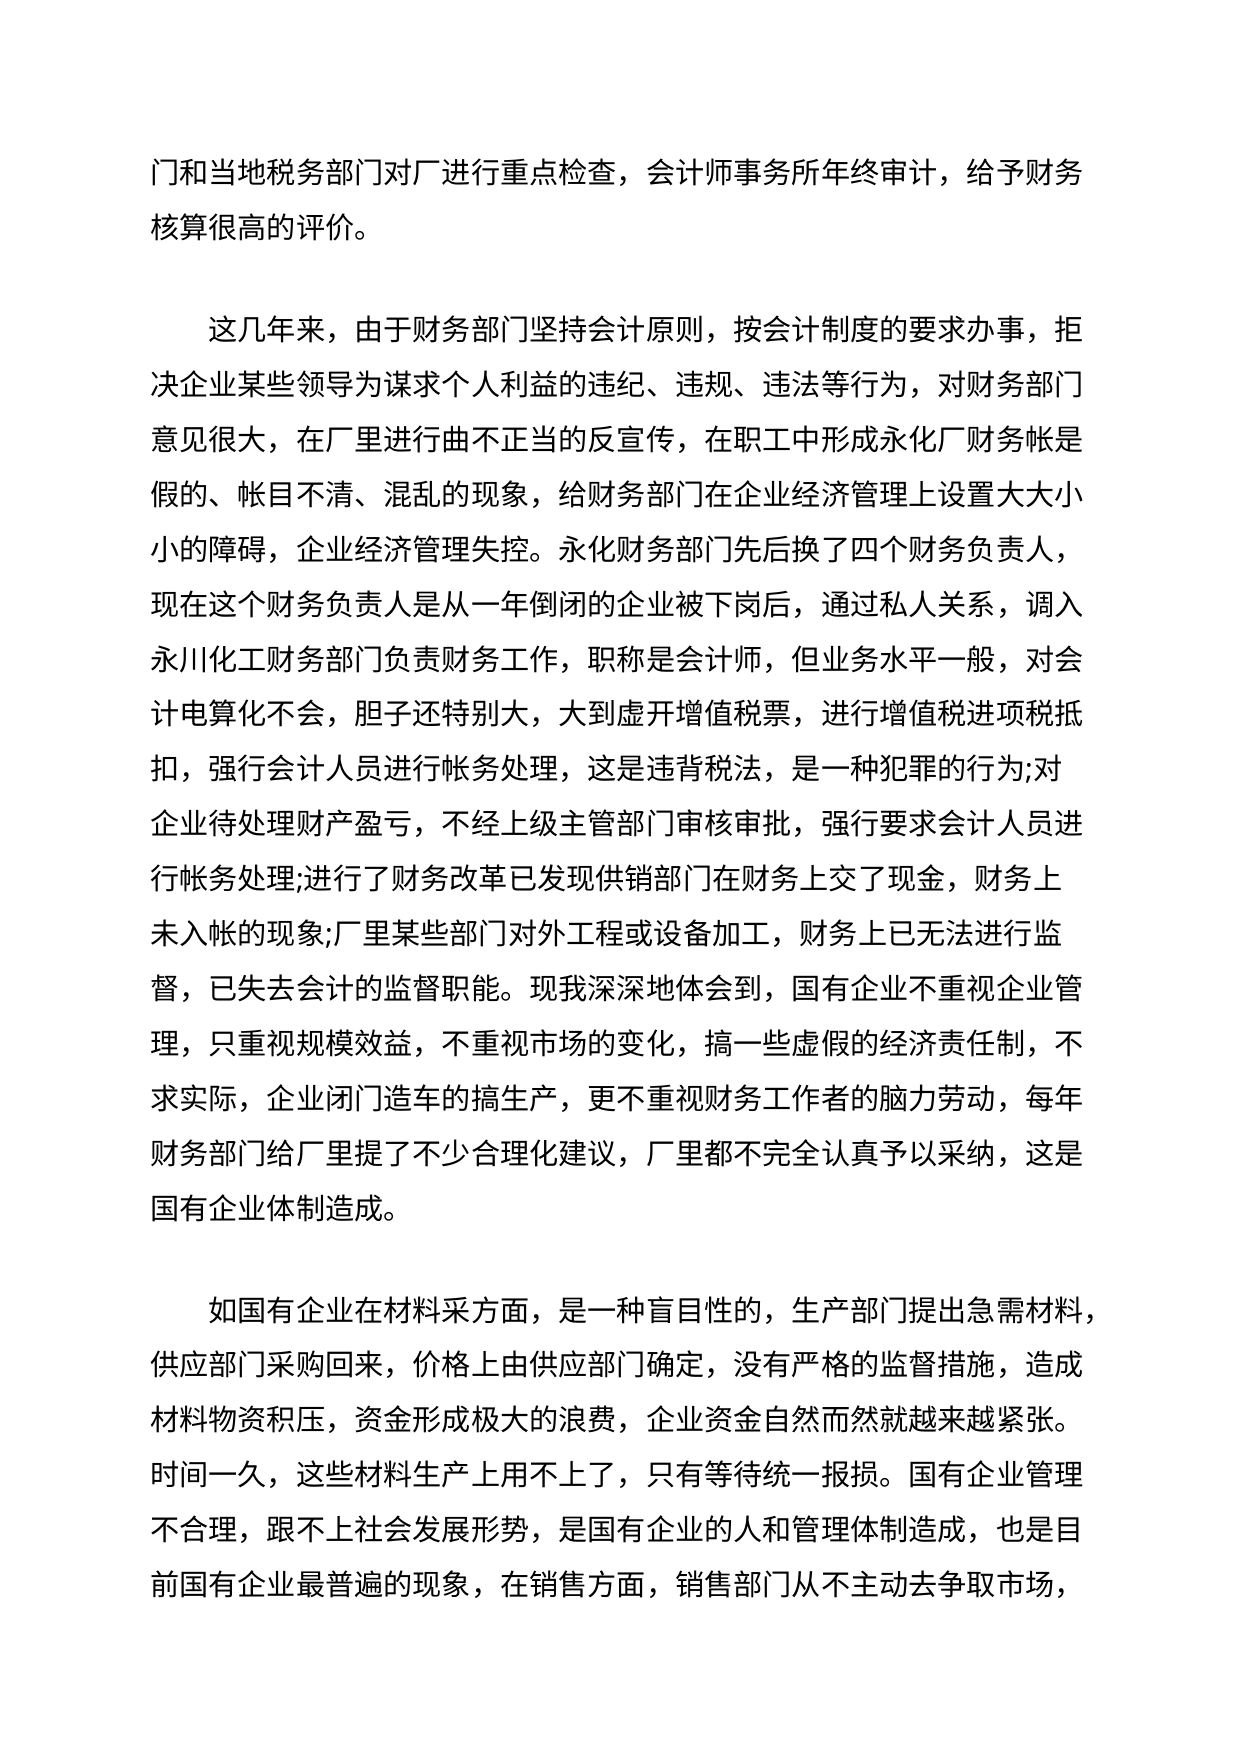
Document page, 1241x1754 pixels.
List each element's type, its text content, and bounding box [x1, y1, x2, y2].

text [150, 150, 1090, 247]
text 这几年来，由于财务部门坚持会计原则，按会计制度的要求办事，拒决企业某些领导为谋求个人利益的违纪、违规、违法等行为，对财务部门意见很大，在厂里进行曲不正当的反宣传，在职工中形成永化厂财务帐是假的、帐目不清、混乱的现象，给财务部门在企业经济管理上设置大大小小的障碍，企业经济管理失控。永化财务部门先后换了四个财务负责人，现在这个财务负责人是从一年倒闭的企业被下岗后，通过私人关系，调入永川化工财务部门负责财务工作，职称是会计师，但业务水平一般，对会计电算化不会，胆子还特别大，大到虚开增值税票，进行增值税进项税抵扣，强行会计人员进行帐务处理，这是违背税法，是一种犯罪的行为;对企业待处理财产盈亏，不经上级主管部门审核审批，强行要求会计人员进行帐务处理;进行了财务改革已发现供销部门在财务上交了现金，财务上未入帐的现象;厂里某些部门对外工程或设备加工，财务上已无法进行监督，已失去会计的监督职能。现我深深地体会到，国有企业不重视企业管理，只重视规模效益，不重视市场的变化，搞一些虚假的经济责任制，不求实际，企业闭门造车的搞生产，更不重视财务工作者的脑力劳动，每年财务部门给厂里提了不少合理化建议，厂里都不完全认真予以采纳，这是国有企业体制造成。 [150, 307, 1090, 1228]
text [150, 1287, 1090, 1604]
